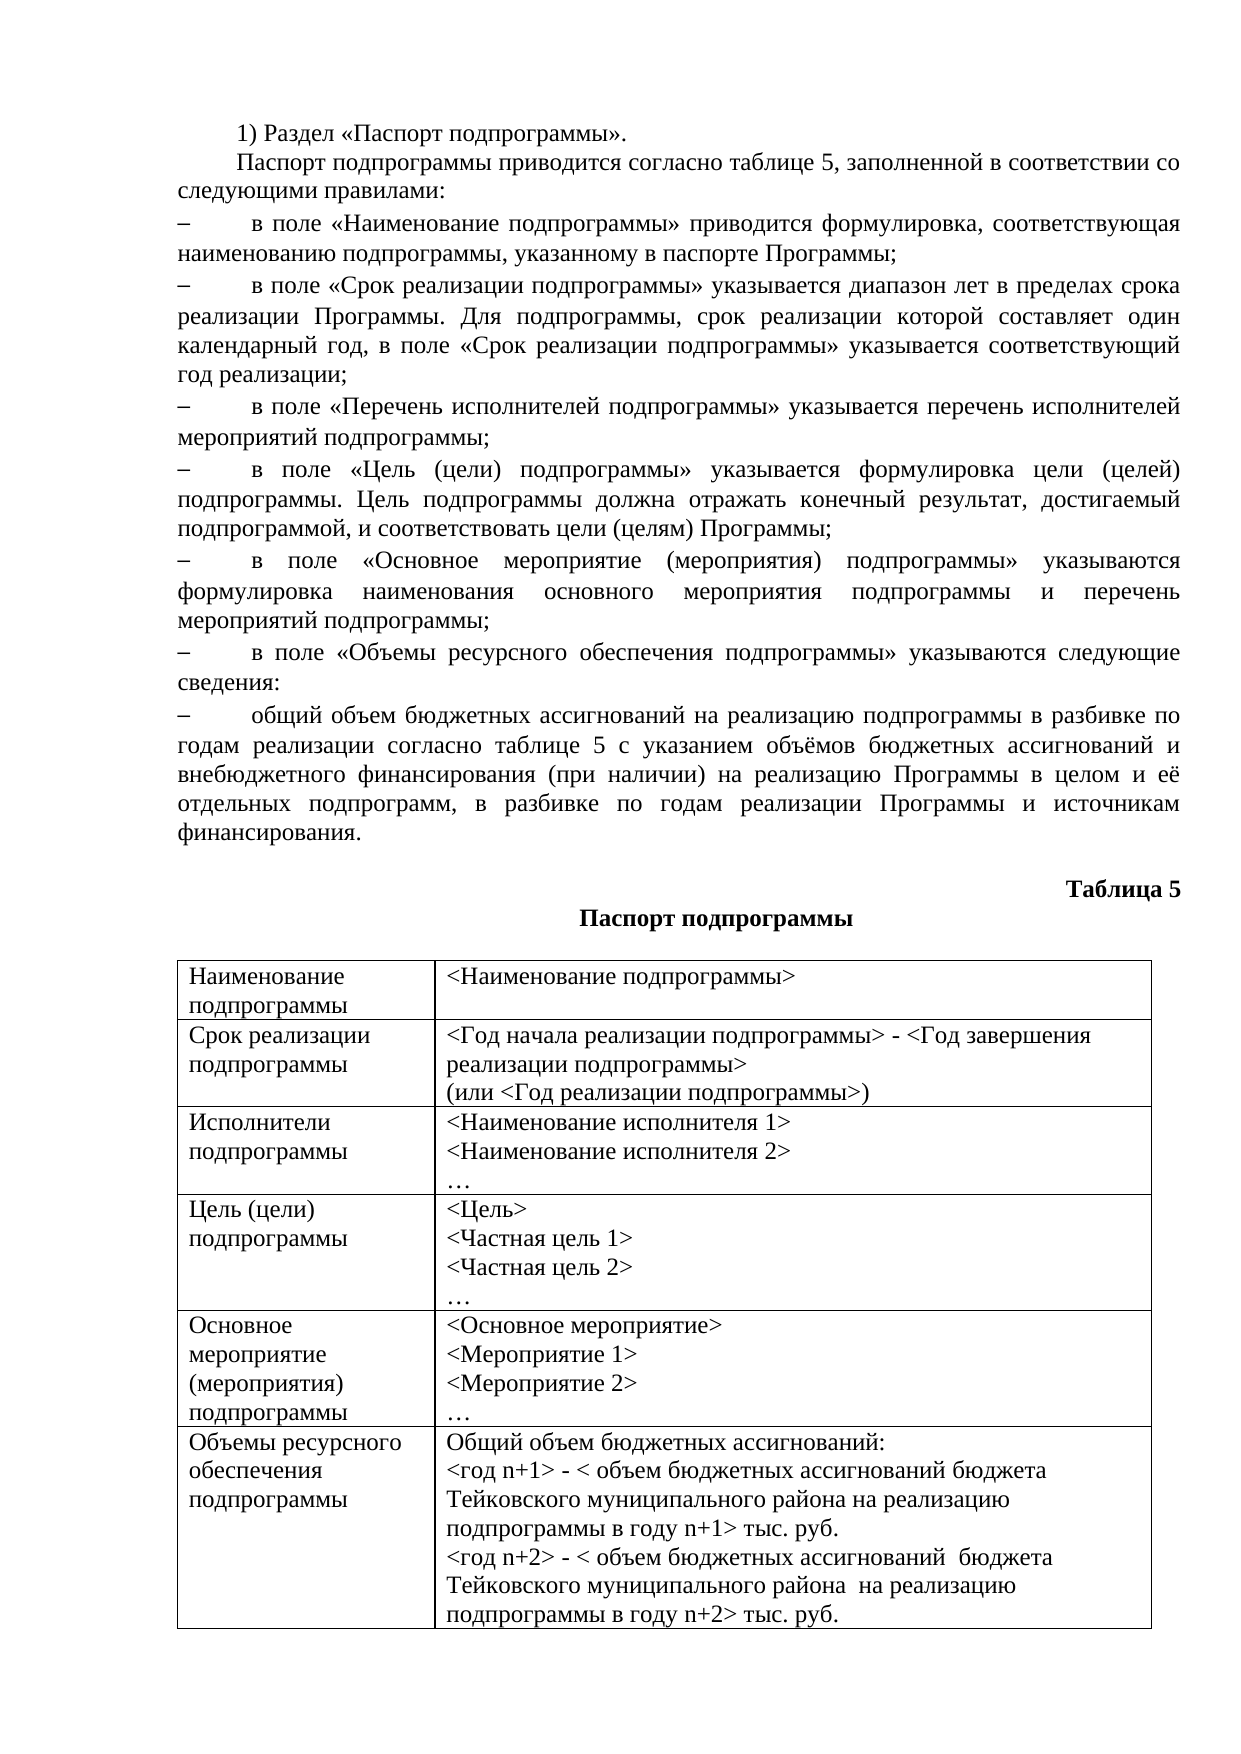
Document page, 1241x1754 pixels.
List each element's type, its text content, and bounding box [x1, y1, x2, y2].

list в поле «Основное мероприятие (мероприятия) подпрограммы» указываются формулировка наименования основного мероприятия подпрограммы и перечень мероприятий подпрограммы; [177, 542, 1181, 633]
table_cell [436, 1427, 1151, 1628]
table_cell <Наименование исполнителя 1> <Наименование исполнителя 2> … [436, 1107, 1151, 1193]
text 1) Раздел «Паспорт подпрограммы». [177, 118, 1181, 147]
list в поле «Перечень исполнителей подпрограммы» указывается перечень исполнителей мероприятий подпрограммы; [177, 387, 1181, 450]
list в поле «Цель (цели) подпрограммы» указывается формулировка цели (целей) подпрограммы. Цель подпрограммы должна отражать конечный результат, достигаемый подпрограммой, и соответствовать цели (целям) Программы; [177, 450, 1181, 542]
list в поле «Объемы ресурсного обеспечения подпрограммы» указываются следующие сведения: [177, 633, 1181, 696]
table_header <Наименование подпрограммы> [436, 961, 1151, 1019]
list общий объем бюджетных ассигнований на реализацию подпрограммы в разбивке по годам реализации согласно таблице 5 с указанием объёмов бюджетных ассигнований и внебюджетного финансирования (при наличии) на реализацию Программы в целом и её отдельных подпрограмм, в разбивке по годам реализации Программы и источникам финансирования. [177, 696, 1181, 845]
table_cell <Год начала реализации подпрограммы> - <Год завершения реализации подпрограммы> (или <Год реализации подпрограммы>) [436, 1020, 1151, 1106]
table_cell <Цель> <Частная цель 1> <Частная цель 2> … [436, 1195, 1151, 1309]
text Паспорт подпрограммы [177, 903, 1181, 932]
table_cell Исполнители подпрограммы [178, 1107, 434, 1193]
table_cell Срок реализации подпрограммы [178, 1020, 434, 1106]
table_cell Основное мероприятие (мероприятия) подпрограммы [178, 1311, 434, 1426]
table_cell <Основное мероприятие> <Мероприятие 1> <Мероприятие 2> … [436, 1311, 1151, 1426]
table_header Наименование подпрограммы [178, 961, 434, 1019]
text Паспорт подпрограммы приводится согласно таблице 5, заполненной в соответствии со следующими правилами: [177, 147, 1181, 204]
list в поле «Срок реализации подпрограммы» указывается диапазон лет в пределах срока реализации Программы. Для подпрограммы, срок реализации которой составляет один календарный год, в поле «Срок реализации подпрограммы» указывается соответствующий год реализации; [177, 267, 1181, 387]
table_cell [178, 1427, 434, 1628]
list в поле «Наименование подпрограммы» приводится формулировка, соответствующая наименованию подпрограммы, указанному в паспорте Программы; [177, 204, 1181, 267]
text Таблица 5 [177, 874, 1181, 903]
table_cell Цель (цели) подпрограммы [178, 1195, 434, 1309]
